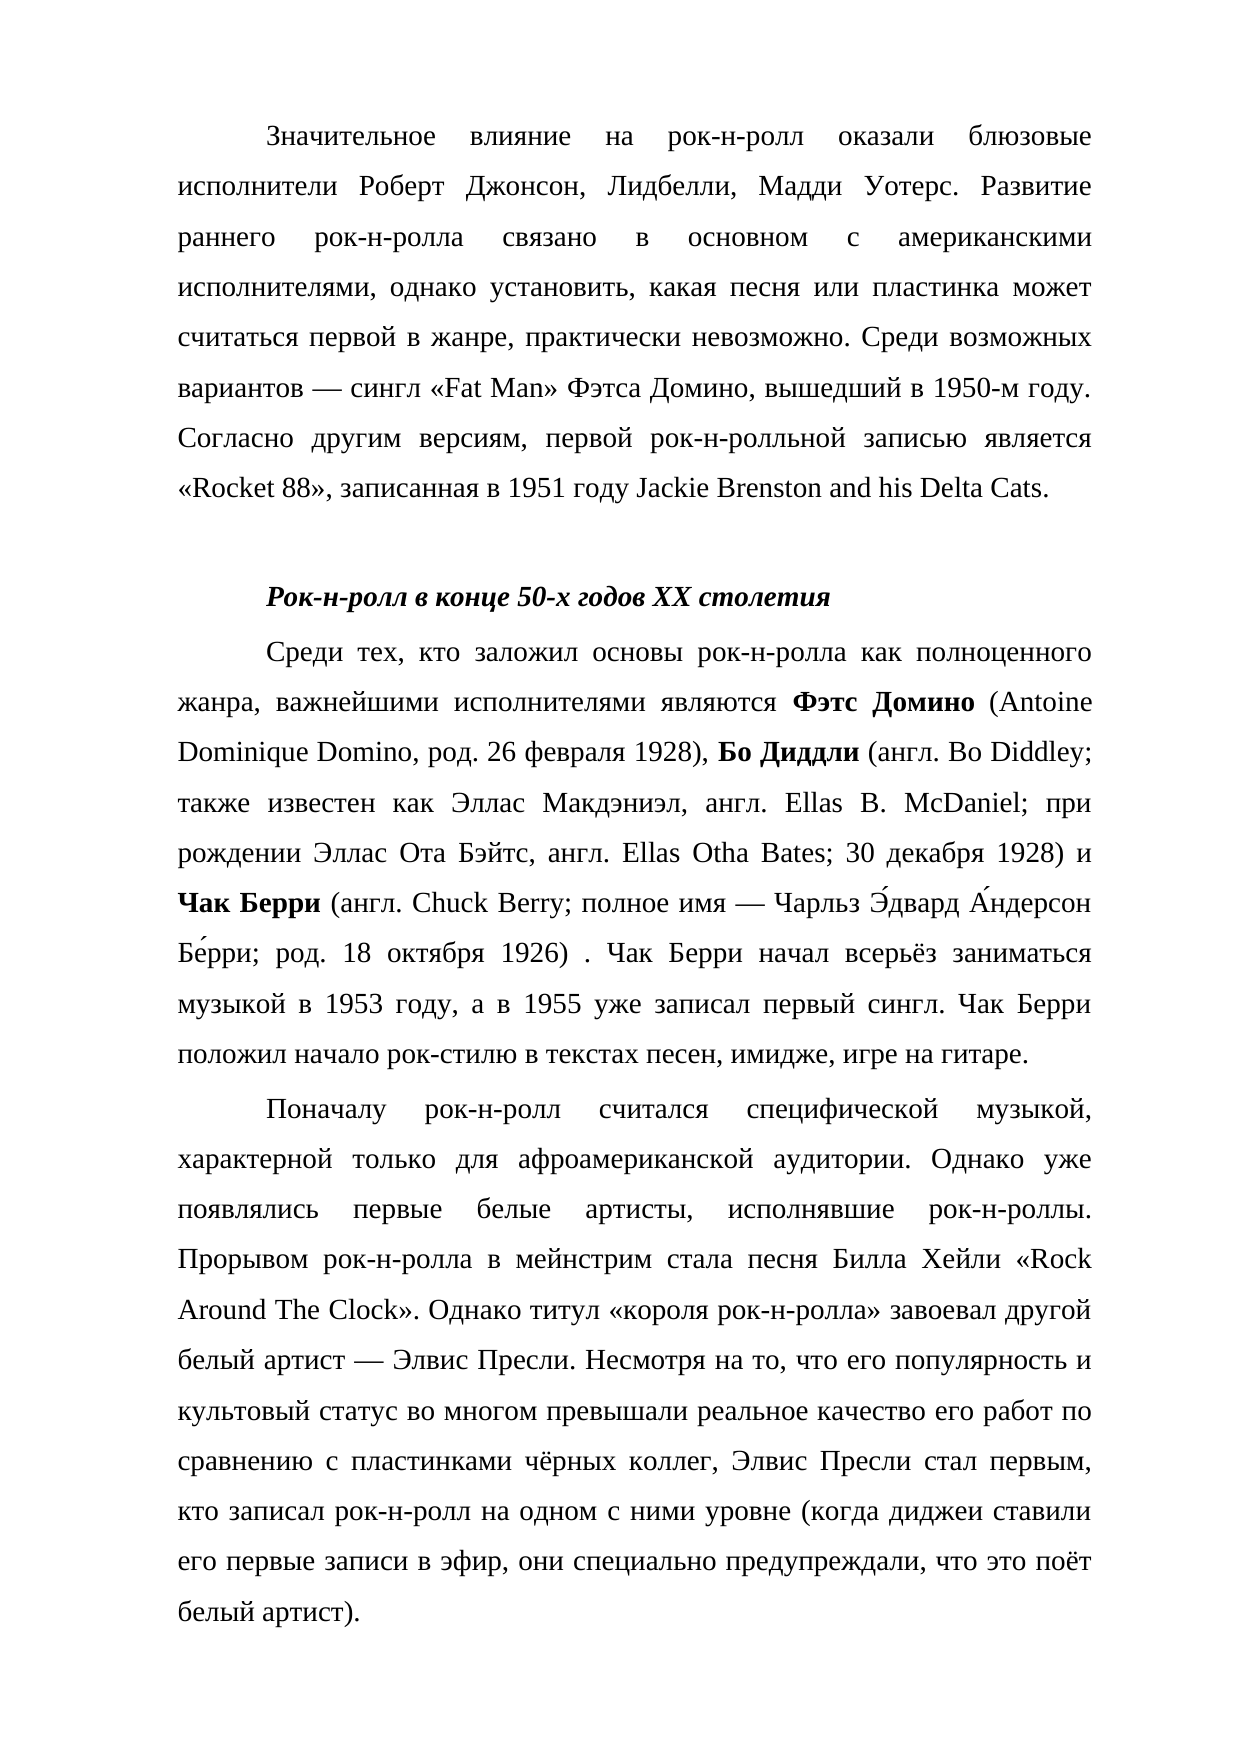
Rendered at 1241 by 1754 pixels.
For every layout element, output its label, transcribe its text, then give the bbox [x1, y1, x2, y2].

text Поначалу рок-н-ролл считался специфической музыкой, характерной только для афроамериканской аудитории. Однако уже появлялись первые белые артисты, исполнявшие рок-н-роллы. Прорывом рок-н-ролла в мейнстрим стала песня Билла Хейли «Rock Around The Clock». Однако титул «короля рок-н-ролла» завоевал другой белый артист — Элвис Пресли. Несмотря на то, что его популярность и культовый статус во многом превышали реальное качество его работ по сравнению с пластинками чёрных коллег, Элвис Пресли стал первым, кто записал рок-н-ролл на одном с ними уровне (когда диджеи ставили его первые записи в эфир, они специально предупреждали, что это поёт белый артист). [177, 1091, 1093, 1627]
text Среди тех, кто заложил основы рок-н-ролла как полноценного жанра, важнейшими исполнителями являются Фэтс Домино (Antoine Dominique Domino, род. 26 февраля 1928), Бо Диддли (англ. Bo Diddley; также известен как Эллас Макдэниэл, англ. Ellas B. McDaniel; при рождении Эллас Ота Бэйтс, англ. Ellas Otha Bates; 30 декабря 1928) и Чак Берри (англ. Chuck Berry; полное имя — Чарльз Э́двард А́ндерсон Бе́рри; род. 18 октября 1926) . Чак Берри начал всерьёз заниматься музыкой в 1953 году, а в 1955 уже записал первый сингл. Чак Берри положил начало рок-стилю в текстах песен, имидже, игре на гитаре. [177, 634, 1093, 1070]
text Рок-н-ролл в конце 50-х годов XX столетия [177, 579, 1093, 613]
text Значительное влияние на рок-н-ролл оказали блюзовые исполнители Роберт Джонсон, Лидбелли, Мадди Уотерс. Развитие раннего рок-н-ролла связано в основном с американскими исполнителями, однако установить, какая песня или пластинка может считаться первой в жанре, практически невозможно. Среди возможных вариантов — сингл «Fat Man» Фэтса Домино, вышедший в 1950-м году. Согласно другим версиям, первой рок-н-ролльной записью является «Rocket 88», записанная в 1951 году Jackie Brenston and his Delta Cats. [177, 118, 1093, 504]
